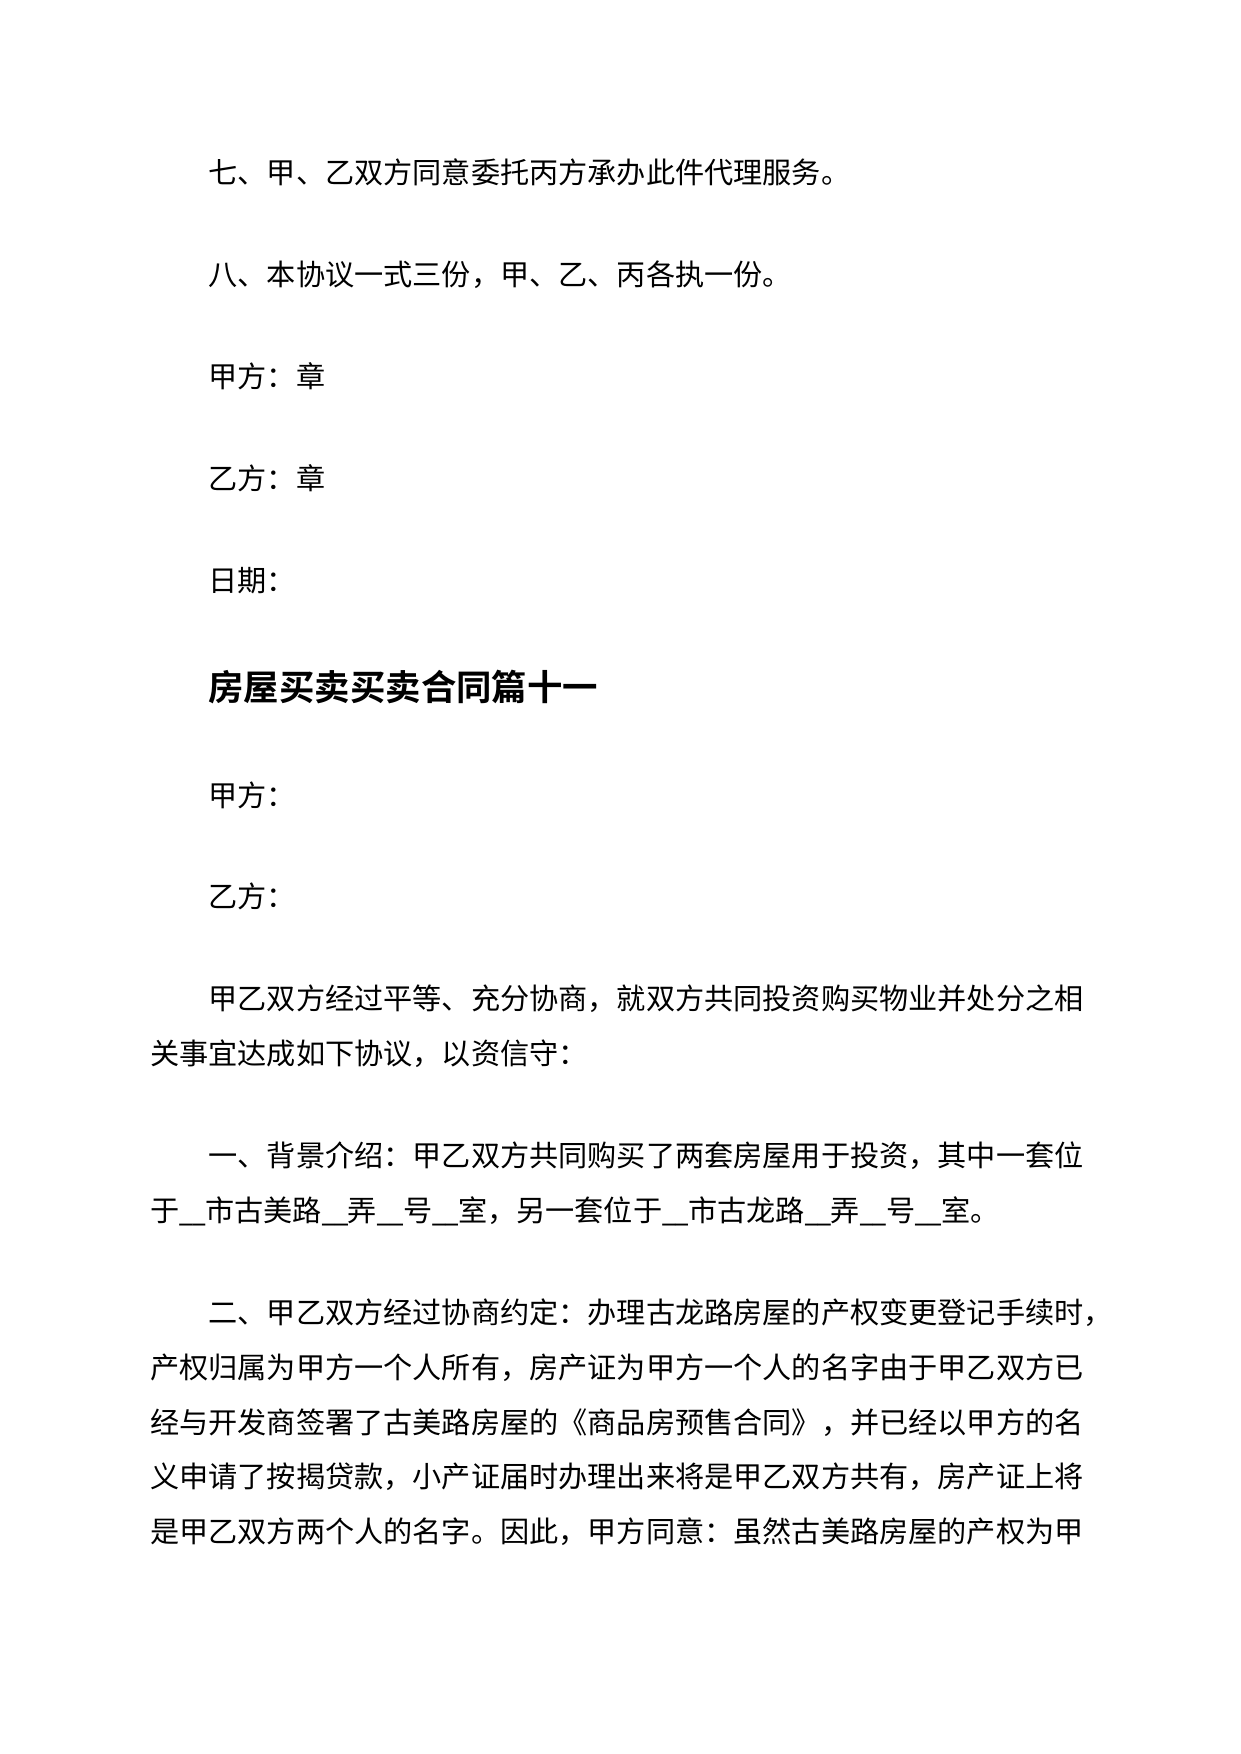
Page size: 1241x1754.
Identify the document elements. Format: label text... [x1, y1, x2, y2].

text 乙方：章 [150, 455, 1090, 498]
text 甲方：章 [150, 353, 1090, 396]
text 七、甲、乙双方同意委托丙方承办此件代理服务。 [150, 150, 1090, 192]
text 乙方： [150, 874, 1090, 916]
text 一、背景介绍：甲乙双方共同购买了两套房屋用于投资，其中一套位于__市古美路__弄__号__室，另一套位于__市古龙路__弄__号__室。 [150, 1132, 1090, 1230]
text 房屋买卖买卖合同篇十一 [150, 659, 1090, 710]
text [150, 1289, 1090, 1551]
text 八、本协议一式三份，甲、乙、丙各执一份。 [150, 252, 1090, 294]
text 甲方： [150, 772, 1090, 814]
text 甲乙双方经过平等、充分协商，就双方共同投资购买物业并处分之相关事宜达成如下协议，以资信守： [150, 976, 1090, 1073]
text 日期： [150, 557, 1090, 599]
